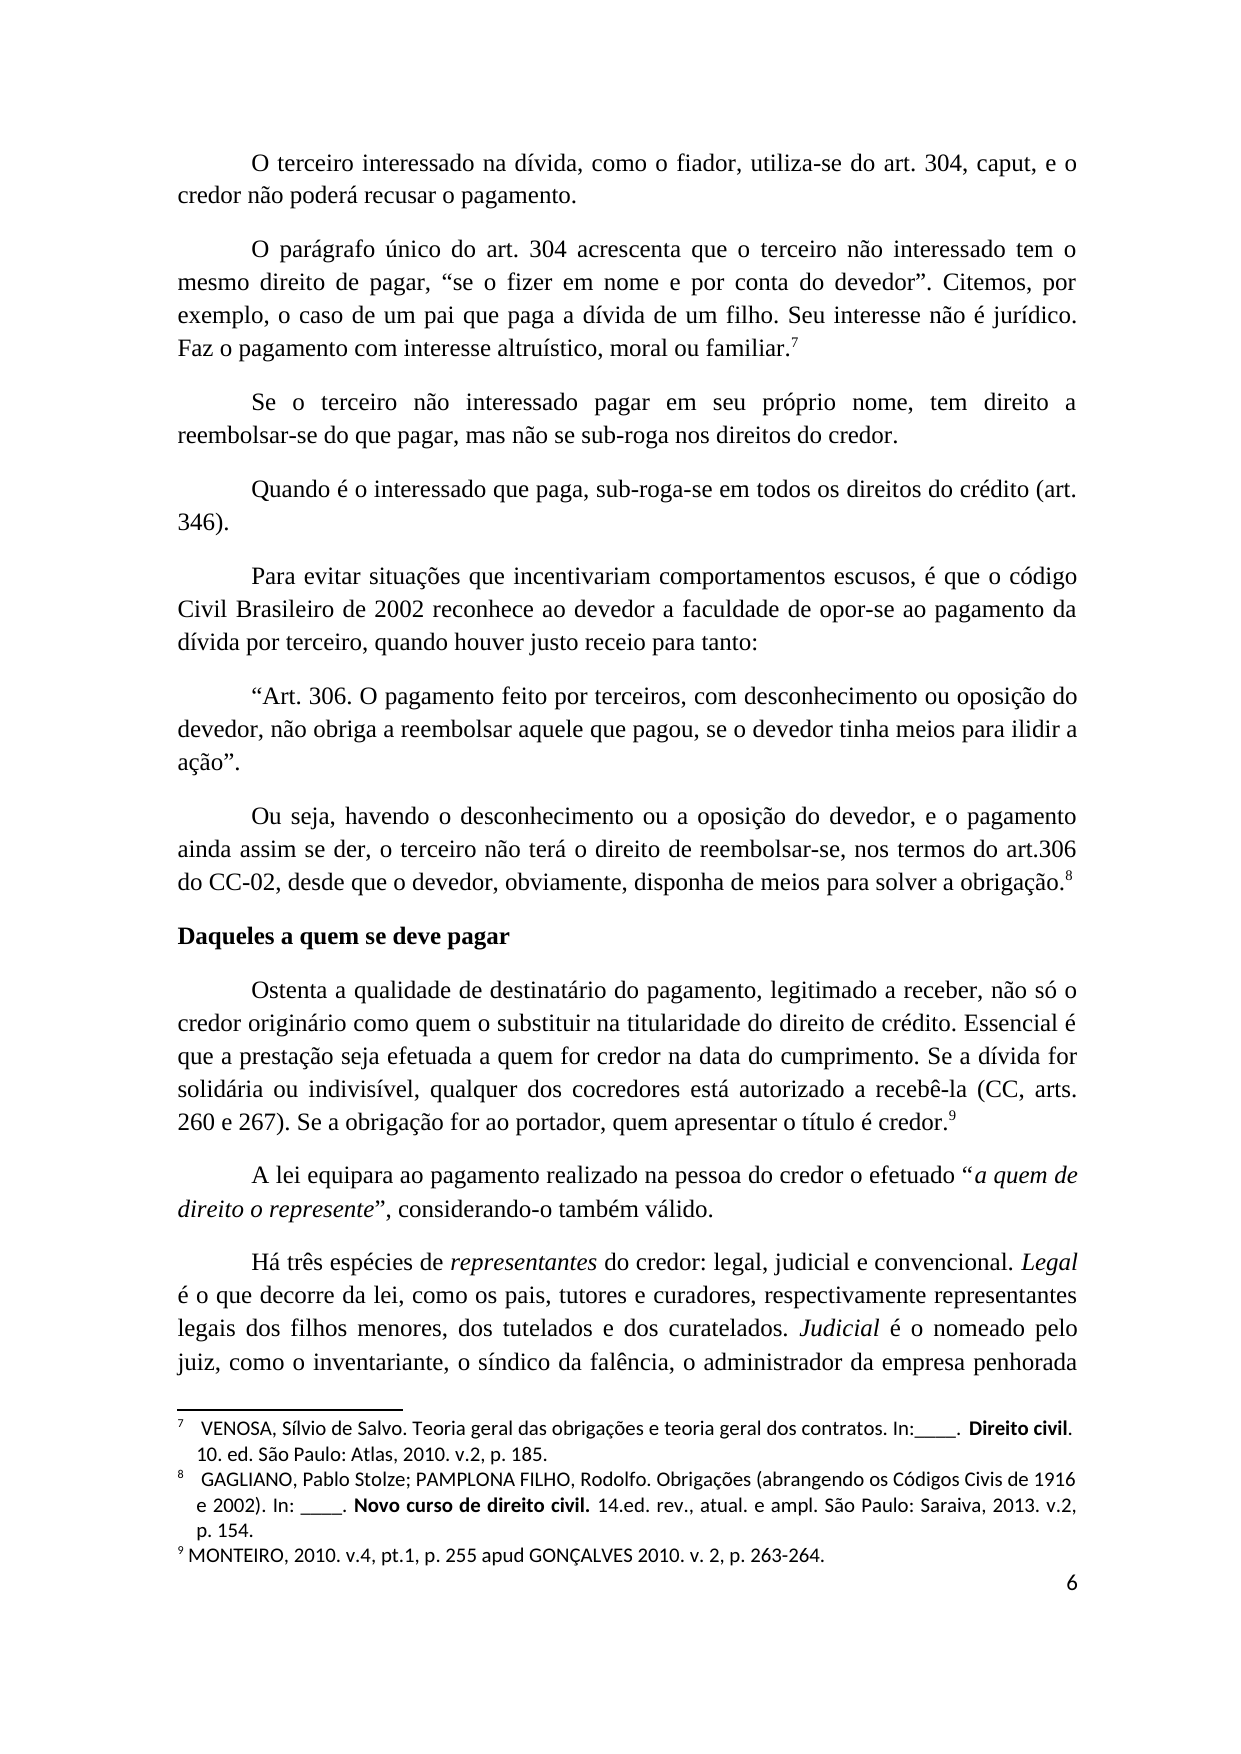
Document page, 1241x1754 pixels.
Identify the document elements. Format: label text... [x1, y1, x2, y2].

text Quando é o interessado que paga, sub-roga-se em todos os direitos do crédito (art. 346). [177, 474, 1078, 536]
text A lei equipara ao pagamento realizado na pessoa do credor o efetuado “a quem de direito o represente”, considerando-o também válido. [177, 1161, 1078, 1222]
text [177, 1247, 1078, 1375]
text Daqueles a quem se deve pagar [177, 921, 1078, 949]
text Ou seja, havendo o desconhecimento ou a oposição do devedor, e o pagamento ainda assim se der, o terceiro não terá o direito de reembolsar-se, nos termos do art.306 do CC-02, desde que o devedor, obviamente, disponha de meios para solver a obrigação. [177, 801, 1078, 896]
text O parágrafo único do art. 304 acrescenta que o terceiro não interessado tem o mesmo direito de pagar, “se o fizer em nome e por conta do devedor”. Citemos, por exemplo, o caso de um pai que paga a dívida de um filho. Seu interesse não é jurídico. Faz o pagamento com interesse altruístico, moral ou familiar. [177, 234, 1078, 362]
text “Art. 306. O pagamento feito por terceiros, com desconhecimento ou oposição do devedor, não obriga a reembolsar aquele que pagou, se o devedor tinha meios para ilidir a ação”. [177, 681, 1078, 776]
text Para evitar situações que incentivariam comportamentos escusos, é que o código Civil Brasileiro de 2002 reconhece ao devedor a faculdade de opor-se ao pagamento da dívida por terceiro, quando houver justo receio para tanto: [177, 561, 1078, 656]
text Se o terceiro não interessado pagar em seu próprio nome, tem direito a reembolsar-se do que pagar, mas não se sub-roga nos direitos do credor. [177, 387, 1078, 449]
text O terceiro interessado na dívida, como o fiador, utiliza-se do art. 304, caput, e o credor não poderá recusar o pagamento. [177, 148, 1078, 209]
text Ostenta a qualidade de destinatário do pagamento, legitimado a receber, não só o credor originário como quem o substituir na titularidade do direito de crédito. Essencial é que a prestação seja efetuada a quem for credor na data do cumprimento. Se a dívida for solidária ou indivisível, qualquer dos cocredores está autorizado a recebê-la (CC, arts. 260 e 267). Se a obrigação for ao portador, quem apresentar o título é credor. [177, 975, 1078, 1136]
